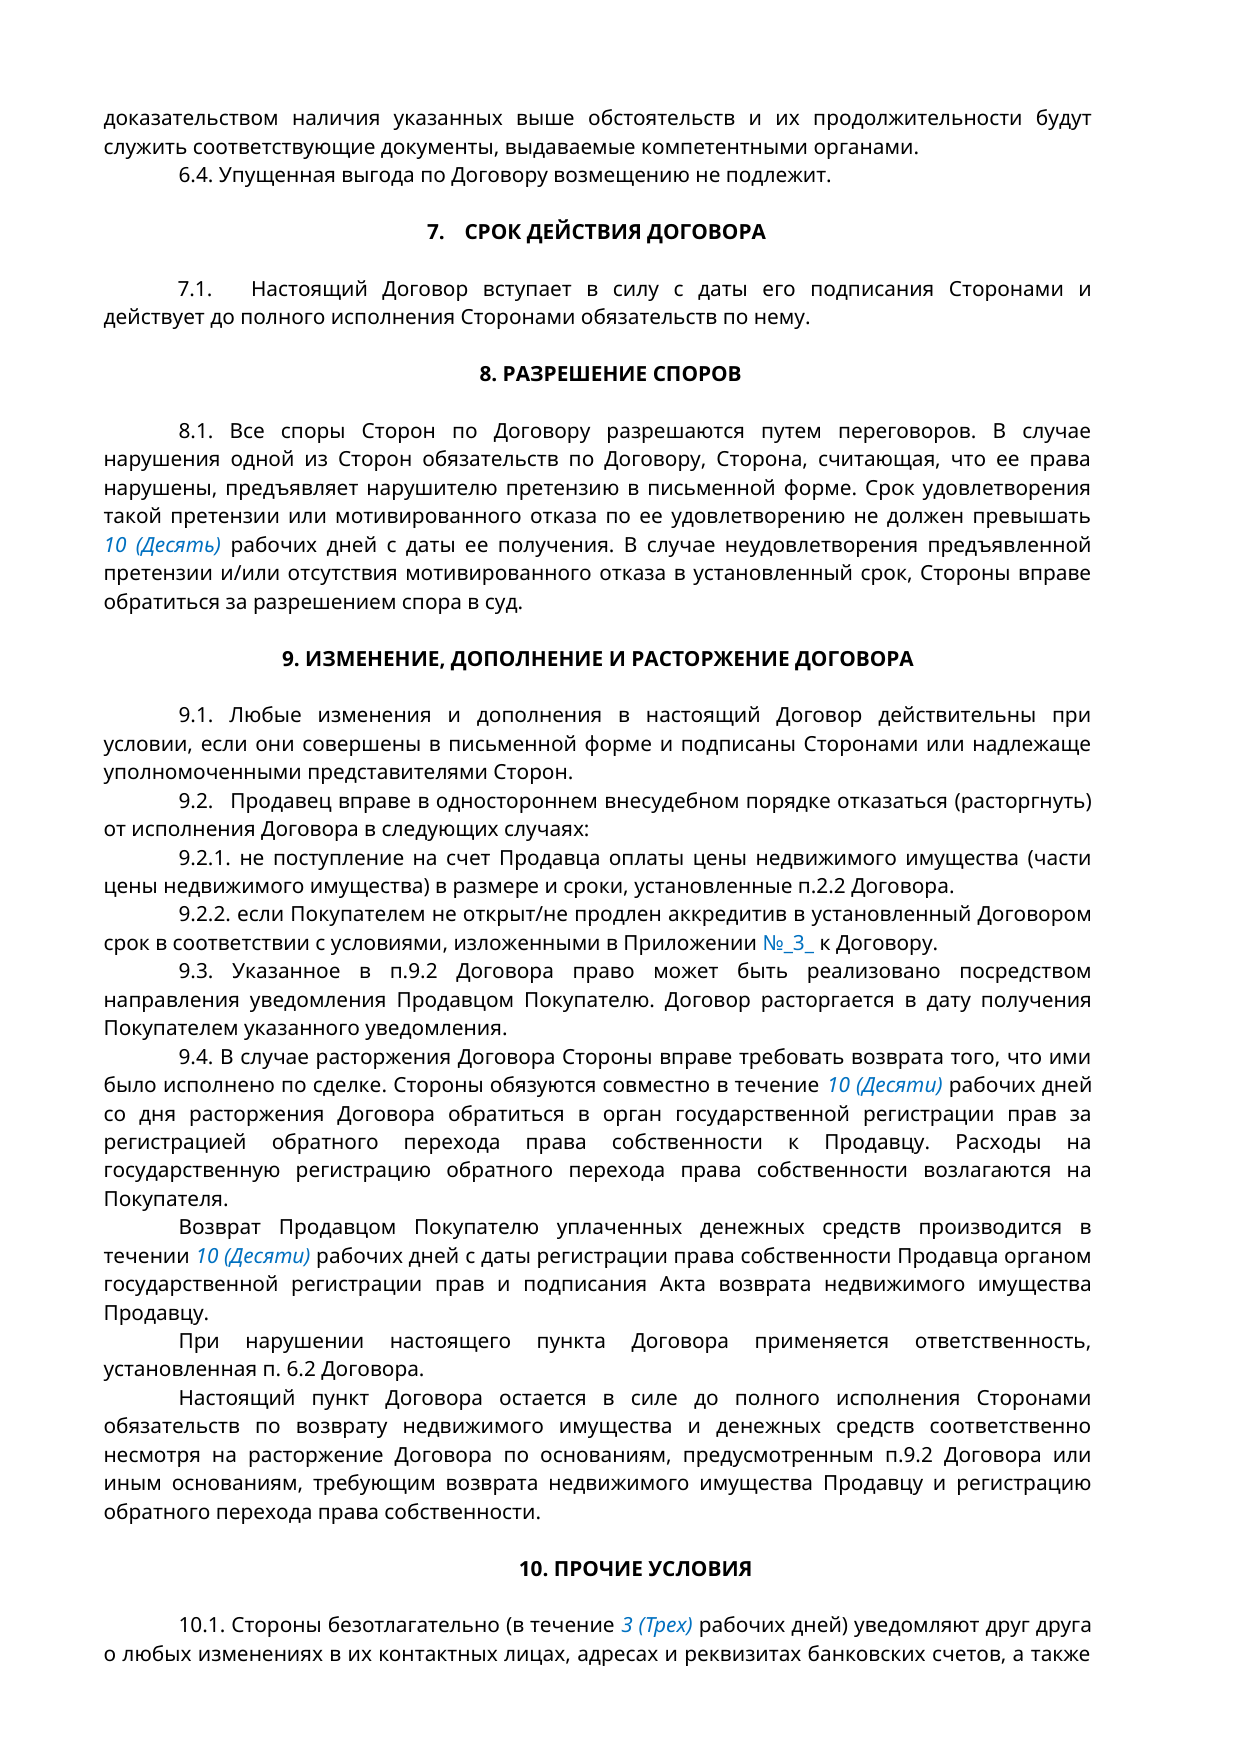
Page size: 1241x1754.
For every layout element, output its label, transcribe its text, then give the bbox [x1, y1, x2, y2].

text 8. РАЗРЕШЕНИЕ СПОРОВ [103, 359, 1088, 388]
list СРОК ДЕЙСТВИЯ ДОГОВОРА [103, 217, 1089, 246]
text 6.4. Упущенная выгода по Договору возмещению не подлежит. [103, 160, 1092, 189]
text 9.1. Любые изменения и дополнения в настоящий Договор действительны при условии, если они совершены в письменной форме и подписаны Сторонами или надлежаще уполномоченными представителями Сторон. [103, 701, 1092, 786]
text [103, 103, 1092, 160]
text Возврат Продавцом Покупателю уплаченных денежных средств производится в течении 10 (Десяти) рабочих дней с даты регистрации права собственности Продавца органом государственной регистрации прав и подписания Акта возврата недвижимого имущества Продавцу. [103, 1212, 1092, 1326]
text 8.1. Все споры Сторон по Договору разрешаются путем переговоров. В случае нарушения одной из Сторон обязательств по Договору, Сторона, считающая, что ее права нарушены, предъявляет нарушителю претензию в письменной форме. Срок удовлетворения такой претензии или мотивированного отказа по ее удовлетворению не должен превышать 10 (Десять) рабочих дней с даты ее получения. В случае неудовлетворения предъявленной претензии и/или отсутствия мотивированного отказа в установленный срок, Стороны вправе обратиться за разрешением спора в суд. [103, 416, 1092, 615]
text При нарушении настоящего пункта Договора применяется ответственность, установленная п. 6.2 Договора. [103, 1326, 1092, 1383]
text 9. ИЗМЕНЕНИЕ, ДОПОЛНЕНИЕ И РАСТОРЖЕНИЕ ДОГОВОРА [103, 644, 1092, 672]
text Настоящий пункт Договора остается в силе до полного исполнения Сторонами обязательств по возврату недвижимого имущества и денежных средств соответственно несмотря на расторжение Договора по основаниям, предусмотренным п.9.2 Договора или иным основаниям, требующим возврата недвижимого имущества Продавцу и регистрацию обратного перехода права собственности. [103, 1383, 1092, 1525]
text 9.4. В случае расторжения Договора Стороны вправе требовать возврата того, что ими было исполнено по сделке. Стороны обязуются совместно в течение 10 (Десяти) рабочих дней со дня расторжения Договора обратиться в орган государственной регистрации прав за регистрацией обратного перехода права собственности к Продавцу. Расходы на государственную регистрацию обратного перехода права собственности возлагаются на Покупателя. [103, 1042, 1092, 1212]
text 9.3. Указанное в п.9.2 Договора право может быть реализовано посредством направления уведомления Продавцом Покупателю. Договор расторгается в дату получения Покупателем указанного уведомления. [103, 956, 1092, 1042]
text 9.2.2. если Покупателем не открыт/не продлен аккредитив в установленный Договором срок в соответствии с условиями, изложенными в Приложении №_3_ к Договору. [103, 899, 1092, 956]
text 10. ПРОЧИЕ УСЛОВИЯ [103, 1554, 1092, 1582]
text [103, 1611, 1092, 1667]
text 9.2.1. не поступление на счет Продавца оплаты цены недвижимого имущества (части цены недвижимого имущества) в размере и сроки, установленные п.2.2 Договора. [103, 843, 1092, 899]
text 9.2. Продавец вправе в одностороннем внесудебном порядке отказаться (расторгнуть) от исполнения Договора в следующих случаях: [103, 786, 1092, 843]
list Настоящий Договор вступает в силу с даты его подписания Сторонами и действует до полного исполнения Сторонами обязательств по нему. [103, 274, 1092, 331]
